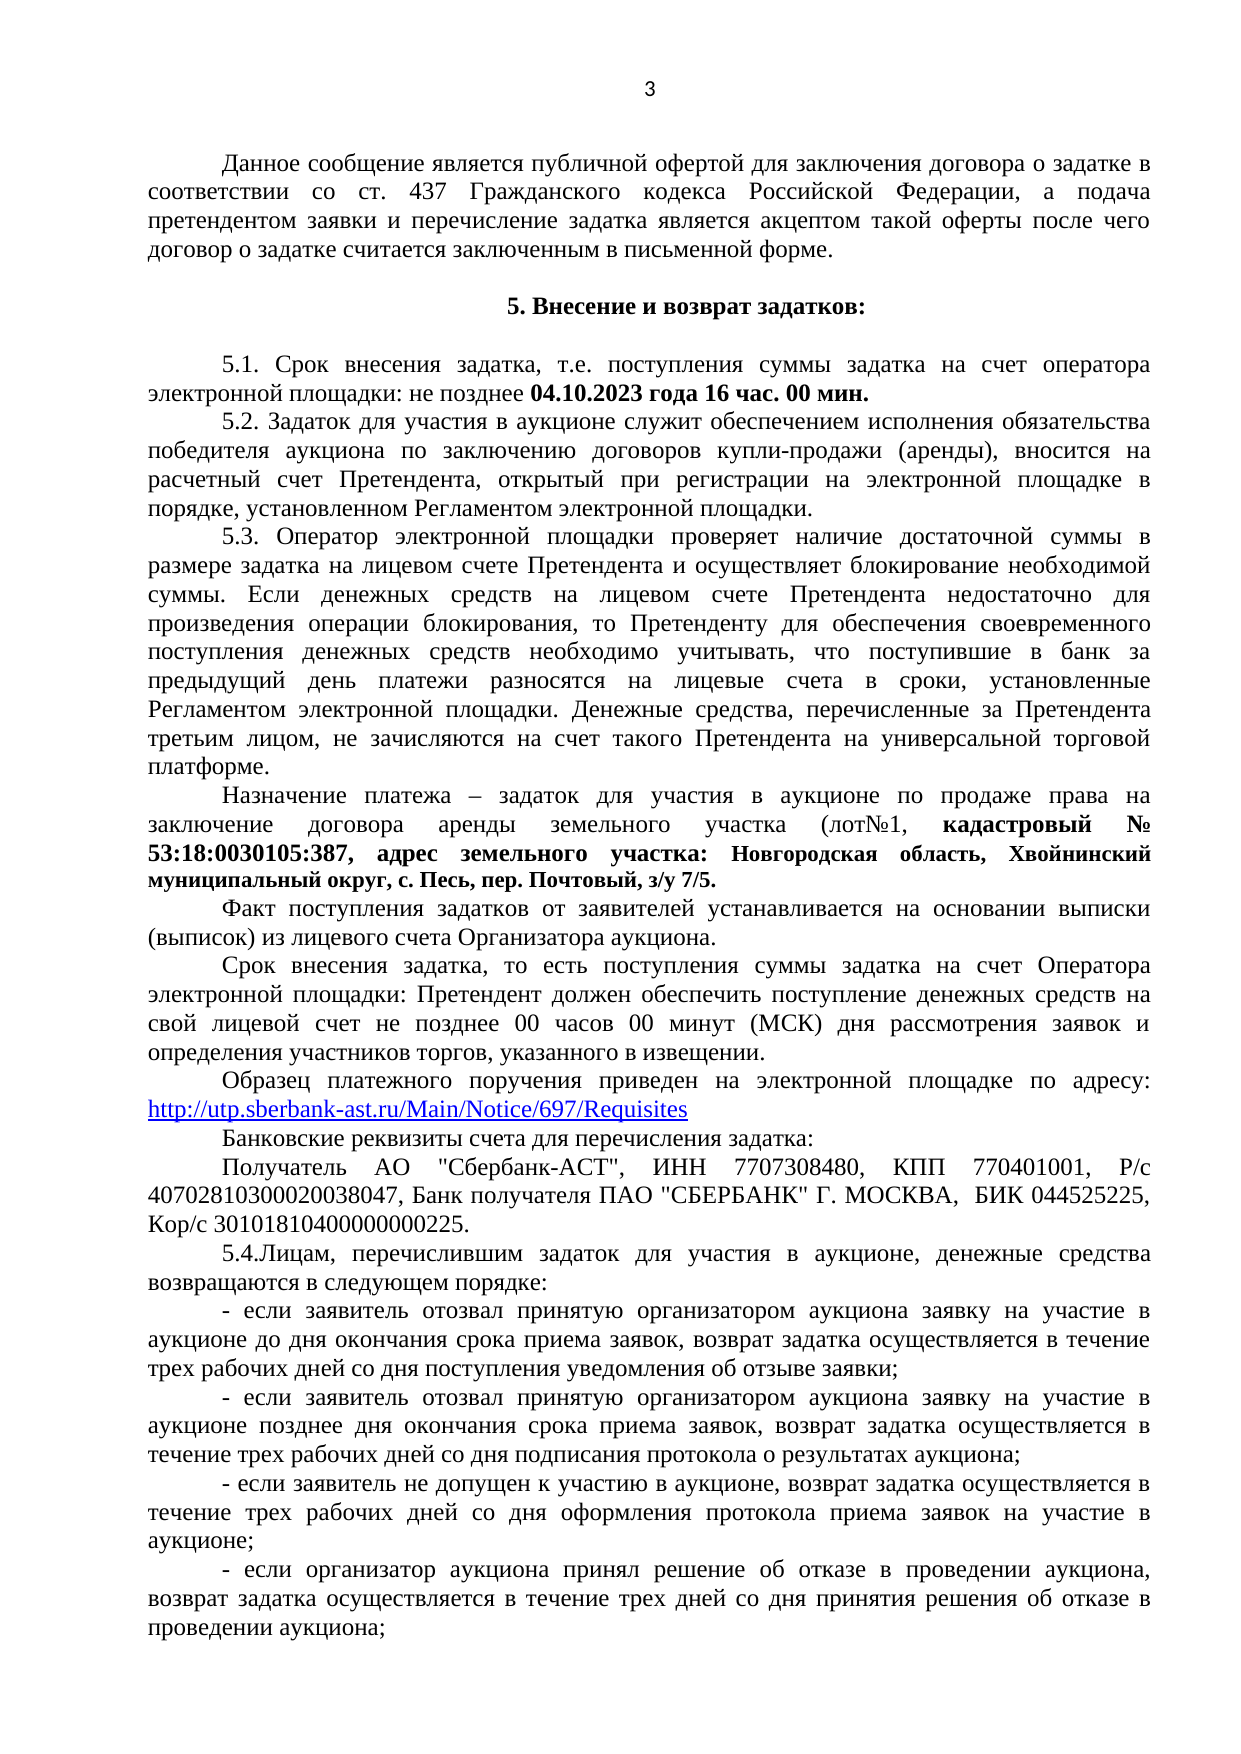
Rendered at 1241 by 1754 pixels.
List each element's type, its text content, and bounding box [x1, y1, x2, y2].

text 5.2. Задаток для участия в аукционе служит обеспечением исполнения обязательства победителя аукциона по заключению договоров купли-продажи (аренды), вносится на расчетный счет Претендента, открытый при регистрации на электронной площадке в порядке, установленном Регламентом электронной площадки. [148, 406, 1152, 521]
text 5.3. Оператор электронной площадки проверяет наличие достаточной суммы в размере задатка на лицевом счете Претендента и осуществляет блокирование необходимой суммы. Если денежных средств на лицевом счете Претендента недостаточно для произведения операции блокирования, то Претенденту для обеспечения своевременного поступления денежных средств необходимо учитывать, что поступившие в банк за предыдущий день платежи разносятся на лицевые счета в сроки, установленные Регламентом электронной площадки. Денежные средства, перечисленные за Претендента третьим лицом, не зачисляются на счет такого Претендента на универсальной торговой платформе. [148, 521, 1152, 780]
text 5.4.Лицам, перечислившим задаток для участия в аукционе, денежные средства возвращаются в следующем порядке: [148, 1238, 1152, 1295]
text 5.1. Срок внесения задатка, т.е. поступления суммы задатка на счет оператора электронной площадки: не позднее 04.10.2023 года 16 час. 00 мин. [148, 349, 1152, 406]
text Образец платежного поручения приведен на электронной площадке по адресу: http://utp.sberbank-ast.ru/Main/Notice/697/Requisites [148, 1065, 1152, 1123]
text Получатель АО "Сбербанк-АСТ", ИНН 7707308480, КПП 770401001, Р/с 40702810300020038047, Банк получателя ПАО "СБЕРБАНК" Г. МОСКВА, БИК 044525225, Кор/с 30101810400000000225. [148, 1152, 1152, 1238]
text 5. Внесение и возврат задатков: [148, 291, 1152, 320]
text - если заявитель отозвал принятую организатором аукциона заявку на участие в аукционе до дня окончания срока приема заявок, возврат задатка осуществляется в течение трех рабочих дней со дня поступления уведомления об отзыве заявки; [148, 1295, 1152, 1382]
text Банковские реквизиты счета для перечисления задатка: [148, 1123, 1152, 1152]
text - если организатор аукциона принял решение об отказе в проведении аукциона, возврат задатка осуществляется в течение трех дней со дня принятия решения об отказе в проведении аукциона; [148, 1554, 1152, 1640]
text - если заявитель отозвал принятую организатором аукциона заявку на участие в аукционе позднее дня окончания срока приема заявок, возврат задатка осуществляется в течение трех рабочих дней со дня подписания протокола о результатах аукциона; [148, 1382, 1152, 1468]
text - если заявитель не допущен к участию в аукционе, возврат задатка осуществляется в течение трех рабочих дней со дня оформления протокола приема заявок на участие в аукционе; [148, 1468, 1152, 1554]
text Назначение платежа – задаток для участия в аукционе по продаже права на заключение договора аренды земельного участка (лот№1, кадастровый № 53:18:0030105:387, адрес земельного участка: Новгородская область, Хвойнинский муниципальный округ, с. Песь, пер. Почтовый, з/у 7/5. [148, 780, 1152, 893]
text Данное сообщение является публичной офертой для заключения договора о задатке в соответствии со ст. 437 Гражданского кодекса Российской Федерации, а подача претендентом заявки и перечисление задатка является акцептом такой оферты после чего договор о задатке считается заключенным в письменной форме. [148, 148, 1152, 263]
text Факт поступления задатков от заявителей устанавливается на основании выписки (выписок) из лицевого счета Организатора аукциона. [148, 893, 1152, 950]
text Срок внесения задатка, то есть поступления суммы задатка на счет Оператора электронной площадки: Претендент должен обеспечить поступление денежных средств на свой лицевой счет не позднее 00 часов 00 минут (МСК) дня рассмотрения заявок и определения участников торгов, указанного в извещении. [148, 950, 1152, 1065]
